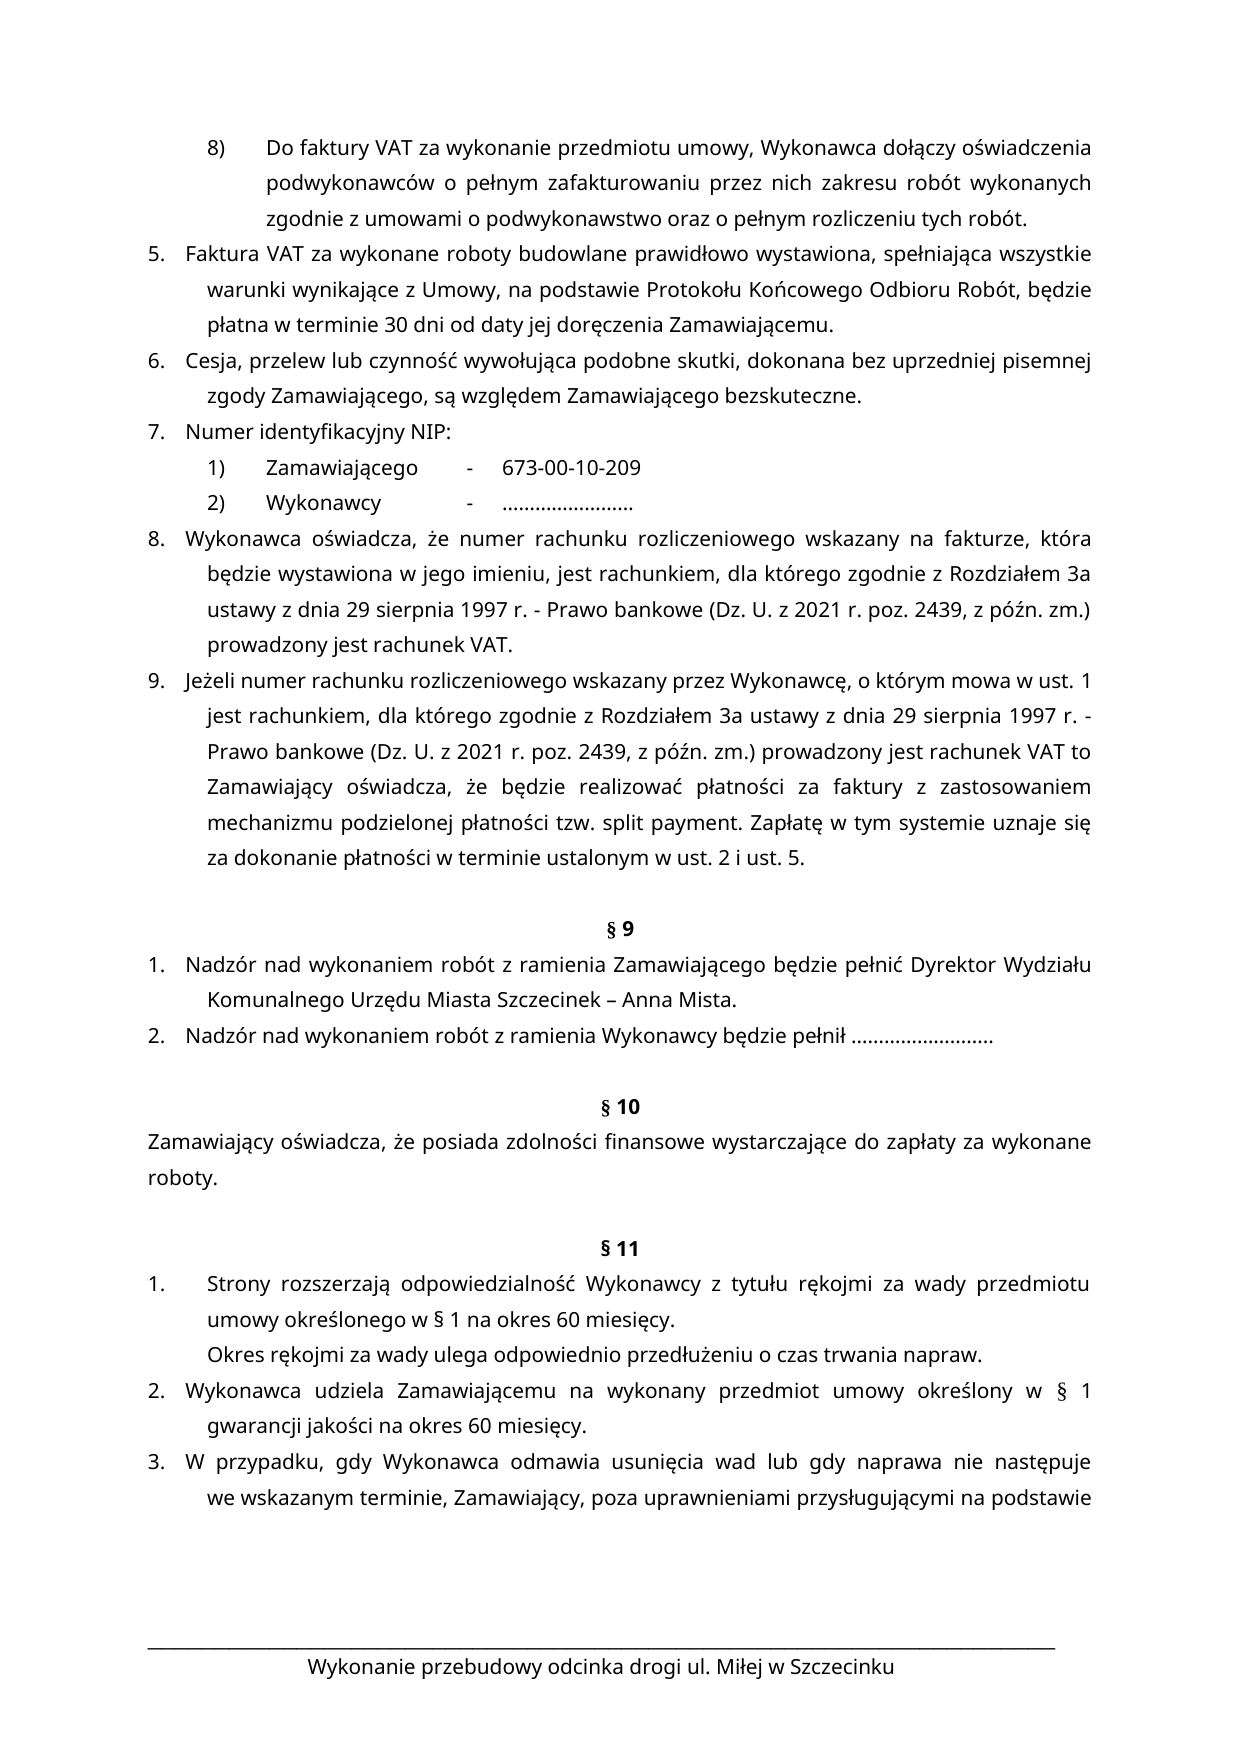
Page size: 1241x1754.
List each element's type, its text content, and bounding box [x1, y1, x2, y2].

text 10 [148, 1092, 1092, 1120]
list Nadzór nad wykonaniem robót z ramienia Zamawiającego będzie pełnić Dyrektor Wydziału Komunalnego Urzędu Miasta Szczecinek – Anna Mista. [148, 950, 1092, 1014]
list Strony rozszerzają odpowiedzialność Wykonawcy z tytułu rękojmi za wady przedmiotu umowy określonego w § 1 na okres 60 miesięcy. [148, 1269, 1091, 1333]
text 9 [148, 914, 1092, 943]
text § 11 [148, 1234, 1092, 1262]
list Wykonawca udziela Zamawiającemu na wykonany przedmiot umowy określony w 1 gwarancji jakości na okres 60 miesięcy. [148, 1376, 1092, 1440]
text Okres rękojmi za wady ulega odpowiednio przedłużeniu o czas trwania napraw. [207, 1341, 1091, 1369]
text Zamawiający oświadcza, że posiada zdolności finansowe wystarczające do zapłaty za wykonane roboty. [148, 1127, 1092, 1191]
list Wykonawcy - …………………… [207, 488, 1092, 517]
list Wykonawca oświadcza, że numer rachunku rozliczeniowego wskazany na fakturze, która będzie wystawiona w jego imieniu, jest rachunkiem, dla którego zgodnie z Rozdziałem 3a ustawy z dnia 29 sierpnia 1997 r. - Prawo bankowe (Dz. U. z 2021 r. poz. 2439, z późn. zm.) prowadzony jest rachunek VAT. [148, 524, 1092, 659]
list Do faktury VAT za wykonanie przedmiotu umowy, Wykonawca dołączy oświadczenia podwykonawców o pełnym zafakturowaniu przez nich zakresu robót wykonanych zgodnie z umowami o podwykonawstwo oraz o pełnym rozliczeniu tych robót. [207, 133, 1092, 232]
list Faktura VAT za wykonane roboty budowlane prawidłowo wystawiona, spełniająca wszystkie warunki wynikające z Umowy, na podstawie Protokołu Końcowego Odbioru Robót, będzie płatna w terminie 30 dni od daty jej doręczenia Zamawiającemu. [148, 239, 1092, 339]
list Zamawiającego - 673-00-10-209 [207, 453, 1092, 481]
list Cesja, przelew lub czynność wywołująca podobne skutki, dokonana bez uprzedniej pisemnej zgody Zamawiającego, są względem Zamawiającego bezskuteczne. [148, 346, 1092, 410]
list Nadzór nad wykonaniem robót z ramienia Wykonawcy będzie pełnił …………………….. [148, 1021, 1092, 1049]
list Jeżeli numer rachunku rozliczeniowego wskazany przez Wykonawcę, o którym mowa w ust. 1 jest rachunkiem, dla którego zgodnie z Rozdziałem 3a ustawy z dnia 29 sierpnia 1997 r. - Prawo bankowe (Dz. U. z 2021 r. poz. 2439, z późn. zm.) prowadzony jest rachunek VAT to Zamawiający oświadcza, że będzie realizować płatności za faktury z zastosowaniem mechanizmu podzielonej płatności tzw. split payment. Zapłatę w tym systemie uznaje się za dokonanie płatności w terminie ustalonym w ust. 2 i ust. 5. [148, 666, 1092, 872]
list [148, 1447, 1092, 1511]
list Numer identyfikacyjny NIP: [148, 417, 1092, 446]
